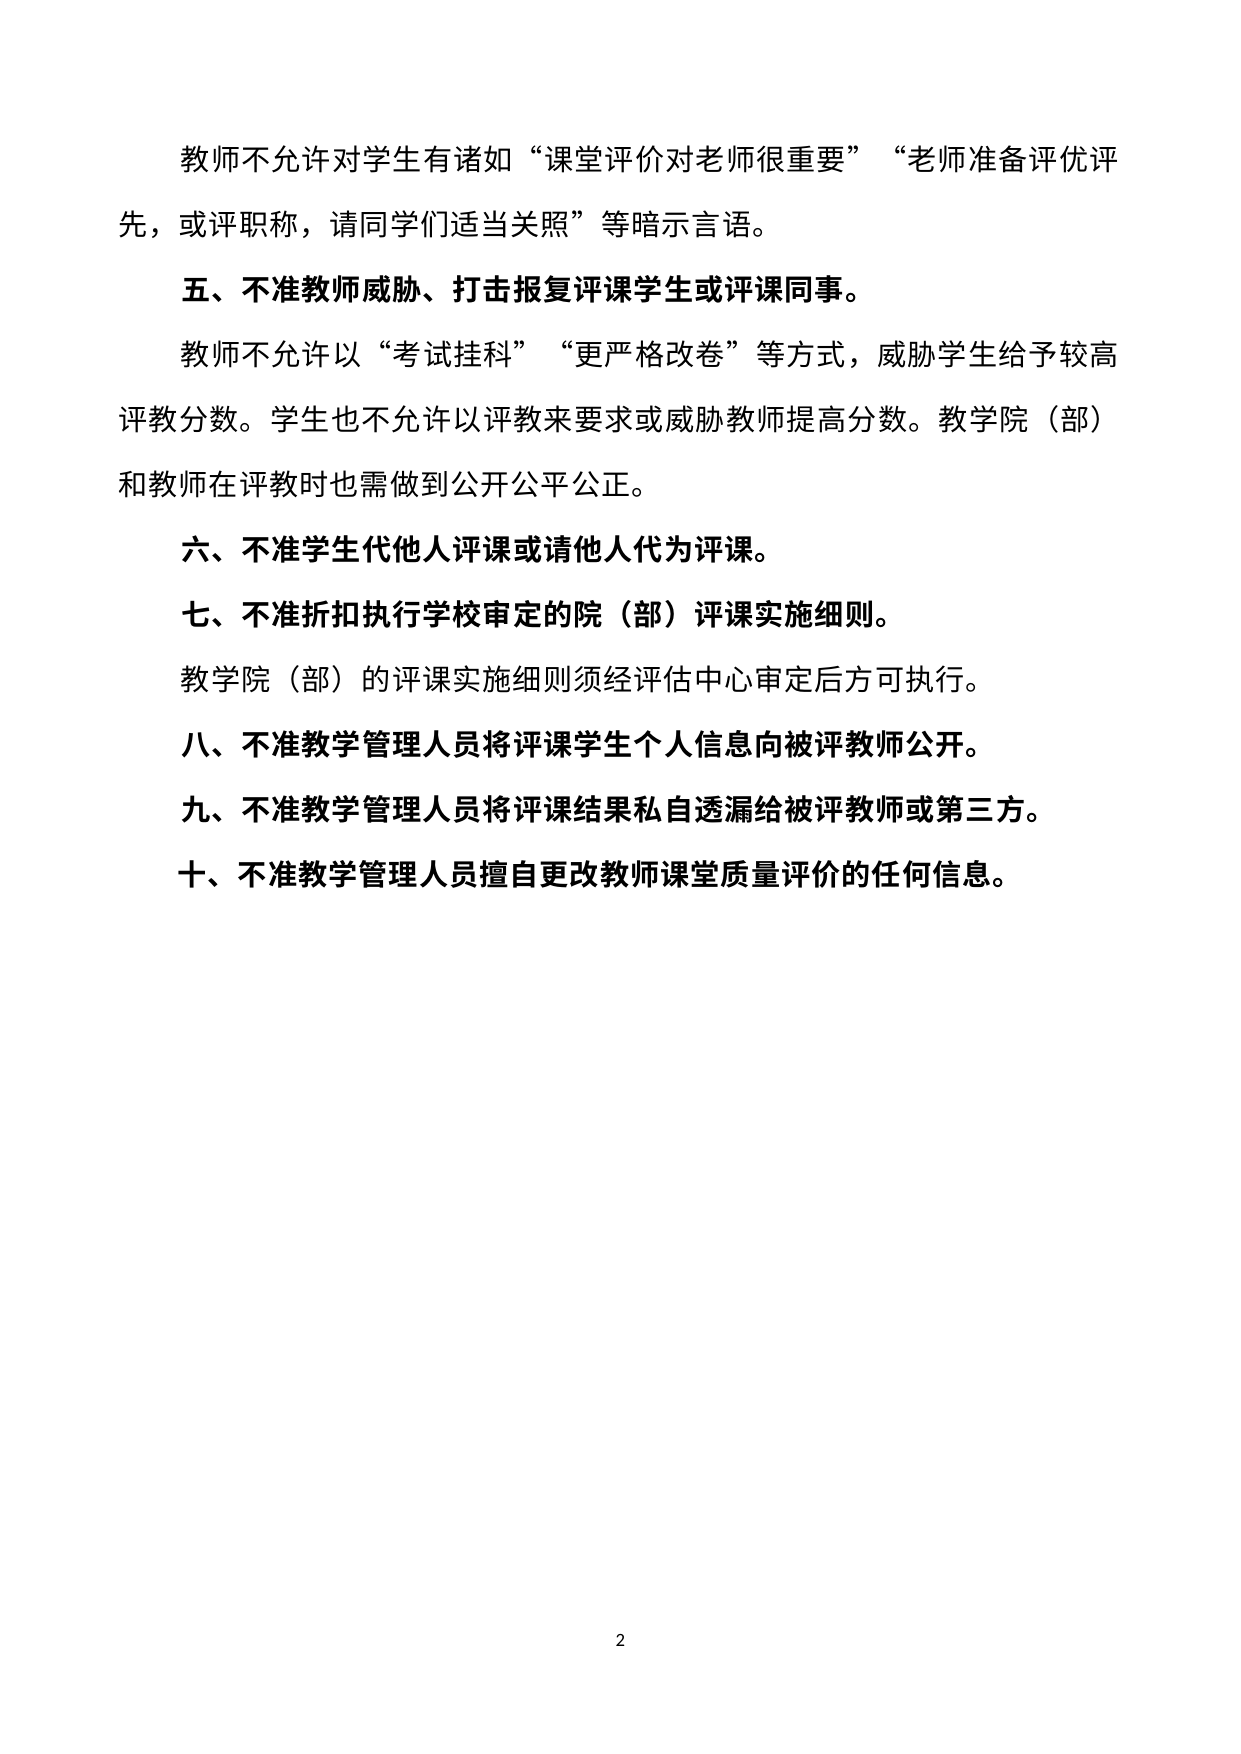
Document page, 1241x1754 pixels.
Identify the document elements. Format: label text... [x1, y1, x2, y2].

text 九、不准教学管理人员将评课结果私自透漏给被评教师或第三方。 [118, 775, 1122, 840]
text 七、不准折扣执行学校审定的院（部）评课实施细则。 [118, 580, 1122, 645]
text 十、不准教学管理人员擅自更改教师课堂质量评价的任何信息。 [118, 840, 1122, 905]
text 教学院（部）的评课实施细则须经评估中心审定后方可执行。 [118, 645, 1122, 710]
text 六、不准学生代他人评课或请他人代为评课。 [118, 515, 1122, 580]
text 五、不准教师威胁、打击报复评课学生或评课同事。 [118, 255, 1122, 320]
text 教师不允许以“考试挂科”“更严格改卷”等方式，威胁学生给予较高评教分数。学生也不允许以评教来要求或威胁教师提高分数。教学院（部）和教师在评教时也需做到公开公平公正。 [118, 320, 1122, 397]
text 教师不允许对学生有诸如“课堂评价对老师很重要”“老师准备评优评先，或评职称，请同学们适当关照”等暗示言语。 [118, 125, 1122, 255]
text 八、不准教学管理人员将评课学生个人信息向被评教师公开。 [118, 710, 1122, 775]
text 教师不允许以“考试挂科”“更严格改卷”等方式，威胁学生给予较高评教分数。学生也不允许以评教来要求或威胁教师提高分数。教学院（部）和教师在评教时也需做到公开公平公正。 [118, 439, 1122, 515]
